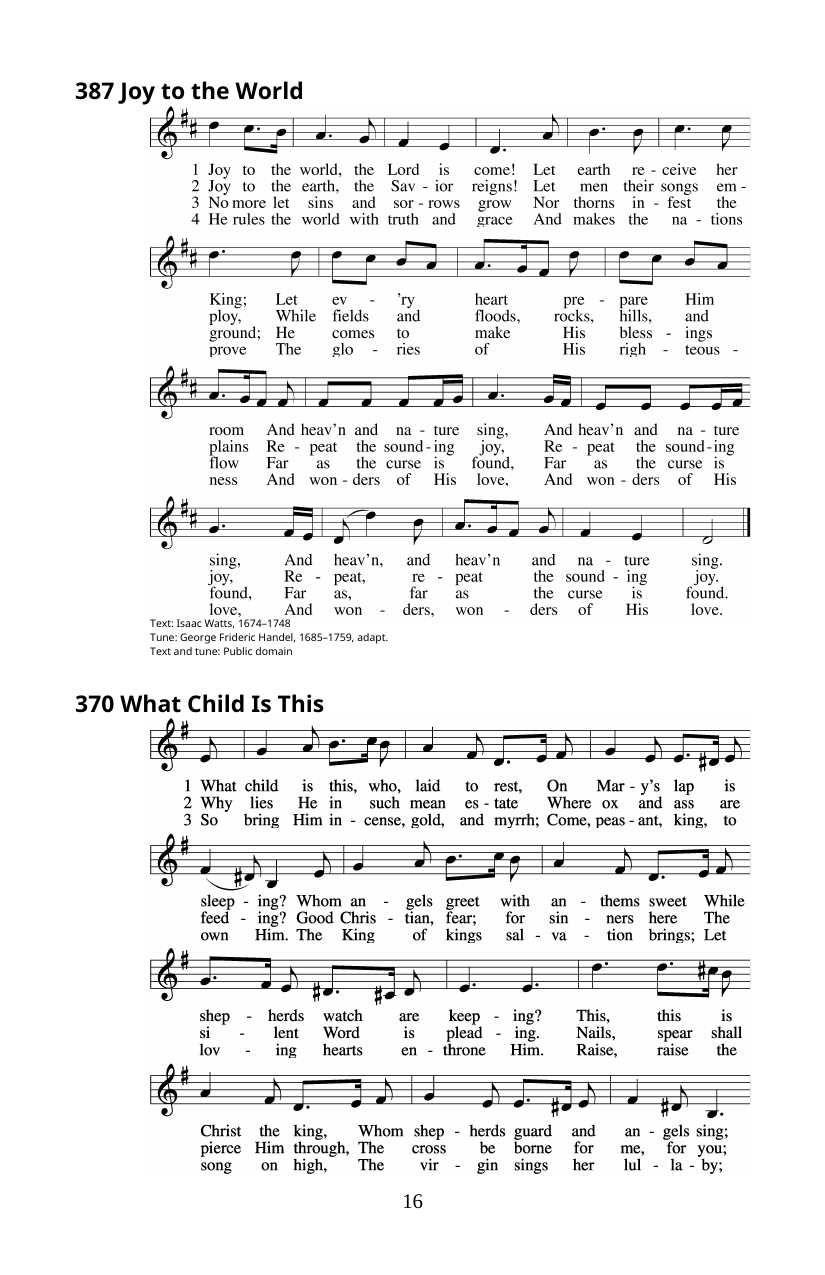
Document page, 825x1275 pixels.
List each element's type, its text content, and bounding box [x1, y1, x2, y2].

text 370 What Child Is This [75, 687, 750, 719]
text 387 Joy to the World [75, 75, 750, 106]
picture [150, 106, 750, 617]
text Text: Isaac Watts, 1674–1748 Tune: George Frideric Handel, 1685–1759, adapt. Text and tune: Public domain [150, 617, 750, 659]
picture [150, 718, 750, 1174]
